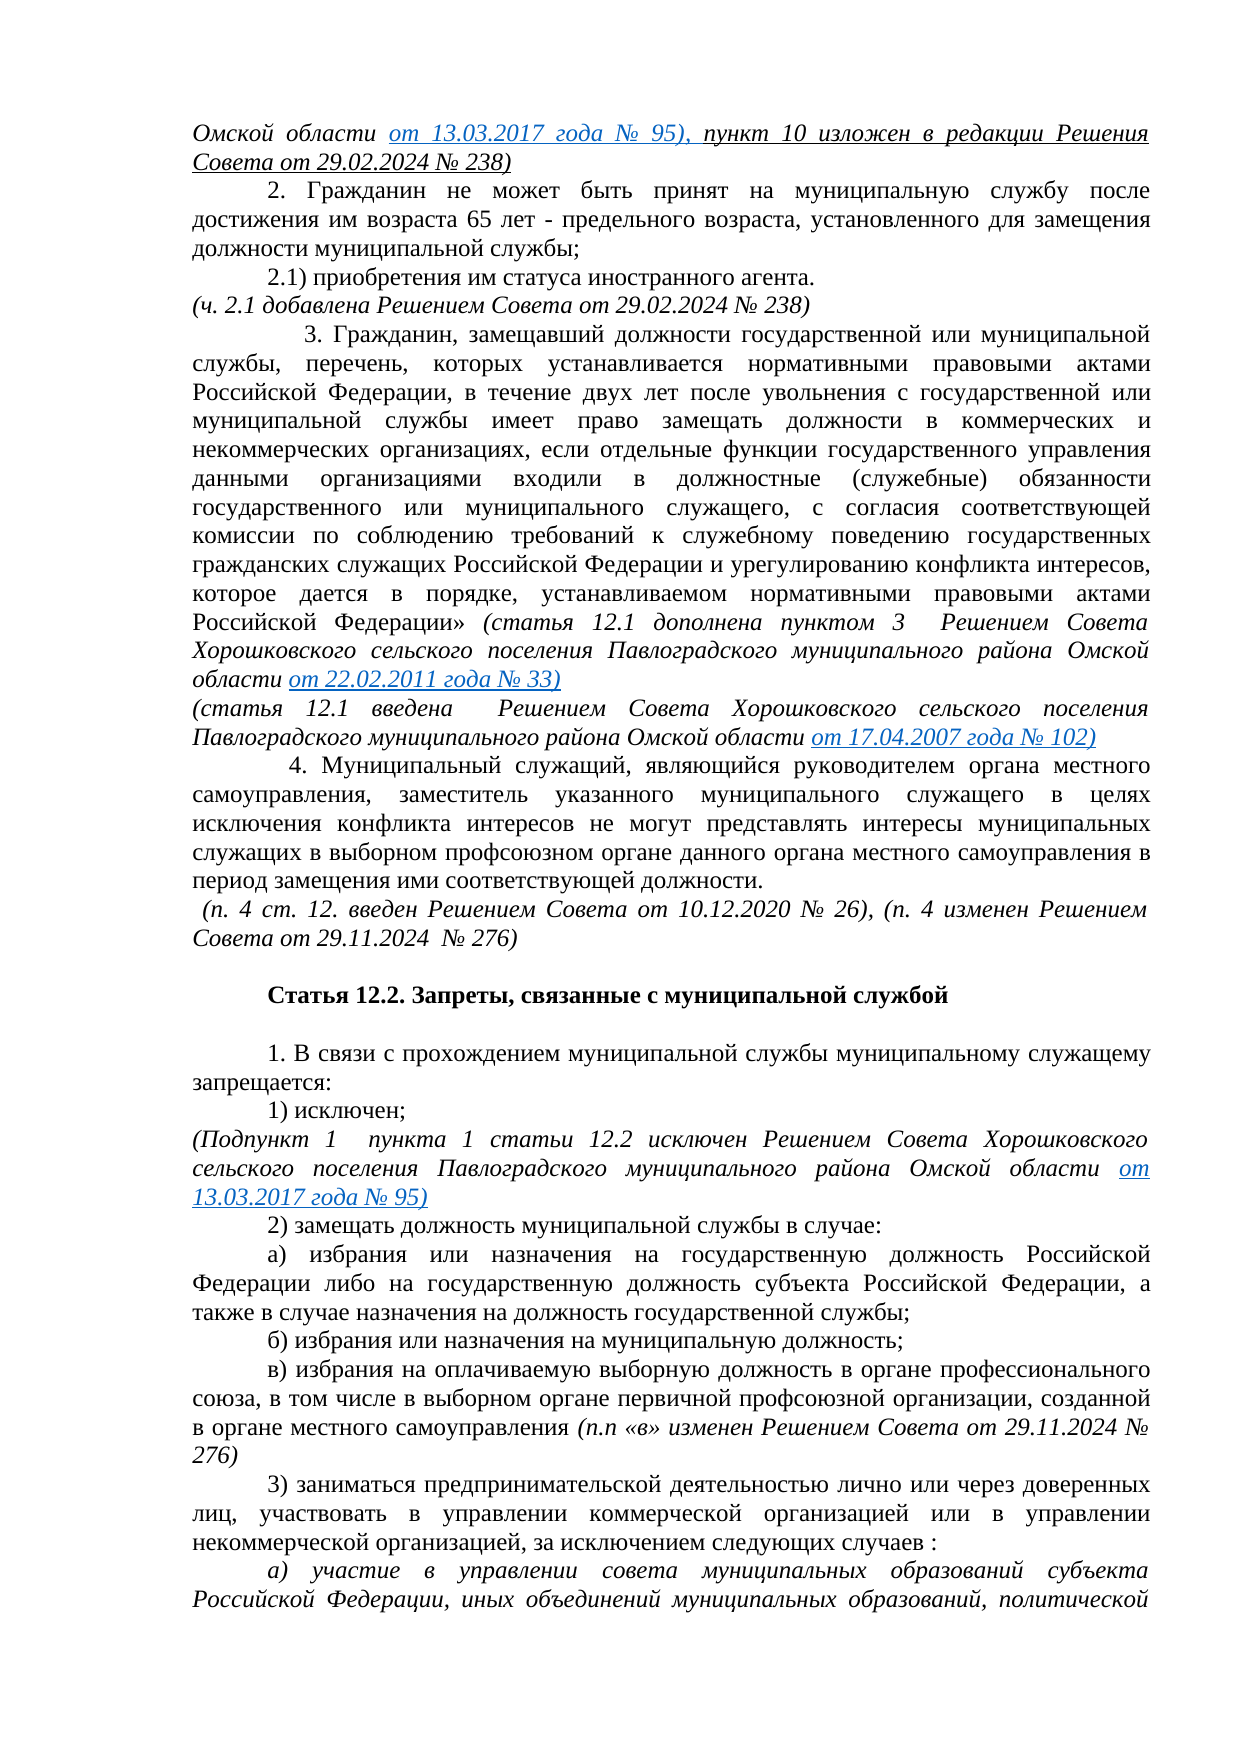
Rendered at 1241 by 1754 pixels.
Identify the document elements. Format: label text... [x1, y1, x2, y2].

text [192, 118, 1152, 176]
text в) избрания на оплачиваемую выборную должность в органе профессионального союза, в том числе в выборном органе первичной профсоюзной организации, созданной в органе местного самоуправления (п.п «в» изменен Решением Совета от 29.11.2024 № 276) [192, 1354, 1152, 1469]
text 2.1) приобретения им статуса иностранного агента. [192, 262, 1152, 291]
text 2. Гражданин не может быть принят на муниципальную службу после достижения им возраста 65 лет - предельного возраста, установленного для замещения должности муниципальной службы; [192, 176, 1152, 262]
text а) избрания или назначения на государственную должность Российской Федерации либо на государственную должность субъекта Российской Федерации, а также в случае назначения на должность государственной службы; [192, 1239, 1152, 1326]
text 3. Гражданин, замещавший должности государственной или муниципальной службы, перечень, которых устанавливается нормативными правовыми актами Российской Федерации, в течение двух лет после увольнения с государственной или муниципальной службы имеет право замещать должности в коммерческих и некоммерческих организациях, если отдельные функции государственного управления данными организациями входили в должностные (служебные) обязанности государственного или муниципального служащего, с согласия соответствующей комиссии по соблюдению требований к служебному поведению государственных гражданских служащих Российской Федерации и урегулированию конфликта интересов, которое дается в порядке, устанавливаемом нормативными правовыми актами Российской Федерации» (статья 12.1 дополнена пунктом 3 Решением Совета Хорошковского сельского поселения Павлоградского муниципального района Омской области от 22.02.2011 года № 33) [192, 319, 1152, 693]
text (ч. 2.1 добавлена Решением Совета от 29.02.2024 № 238) [192, 291, 1152, 319]
text 3) заниматься предпринимательской деятельностью лично или через доверенных лиц, участвовать в управлении коммерческой организацией или в управлении некоммерческой организацией, за исключением следующих случаев : [192, 1469, 1152, 1556]
text б) избрания или назначения на муниципальную должность; [192, 1326, 1152, 1354]
text (статья 12.1 введена Решением Совета Хорошковского сельского поселения Павлоградского муниципального района Омской области от 17.04.2007 года № 102) [192, 693, 1152, 751]
text 1) исключен; [192, 1096, 1152, 1124]
text Статья 12.2. Запреты, связанные с муниципальной службой [267, 981, 1152, 1009]
text (п. 4 ст. 12. введен Решением Совета от 10.12.2020 № 26), (п. 4 изменен Решением Совета от 29.11.2024 № 276) [192, 894, 1152, 952]
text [192, 1556, 1152, 1613]
text 1. В связи с прохождением муниципальной службы муниципальному служащему запрещается: [192, 1038, 1152, 1096]
text 4. Муниципальный служащий, являющийся руководителем органа местного самоуправления, заместитель указанного муниципального служащего в целях исключения конфликта интересов не могут представлять интересы муниципальных служащих в выборном профсоюзном органе данного органа местного самоуправления в период замещения ими соответствующей должности. [192, 751, 1152, 894]
text 2) замещать должность муниципальной службы в случае: [192, 1211, 1152, 1239]
text (Подпункт 1 пункта 1 статьи 12.2 исключен Решением Совета Хорошковского сельского поселения Павлоградского муниципального района Омской области от 13.03.2017 года № 95) [192, 1124, 1152, 1211]
